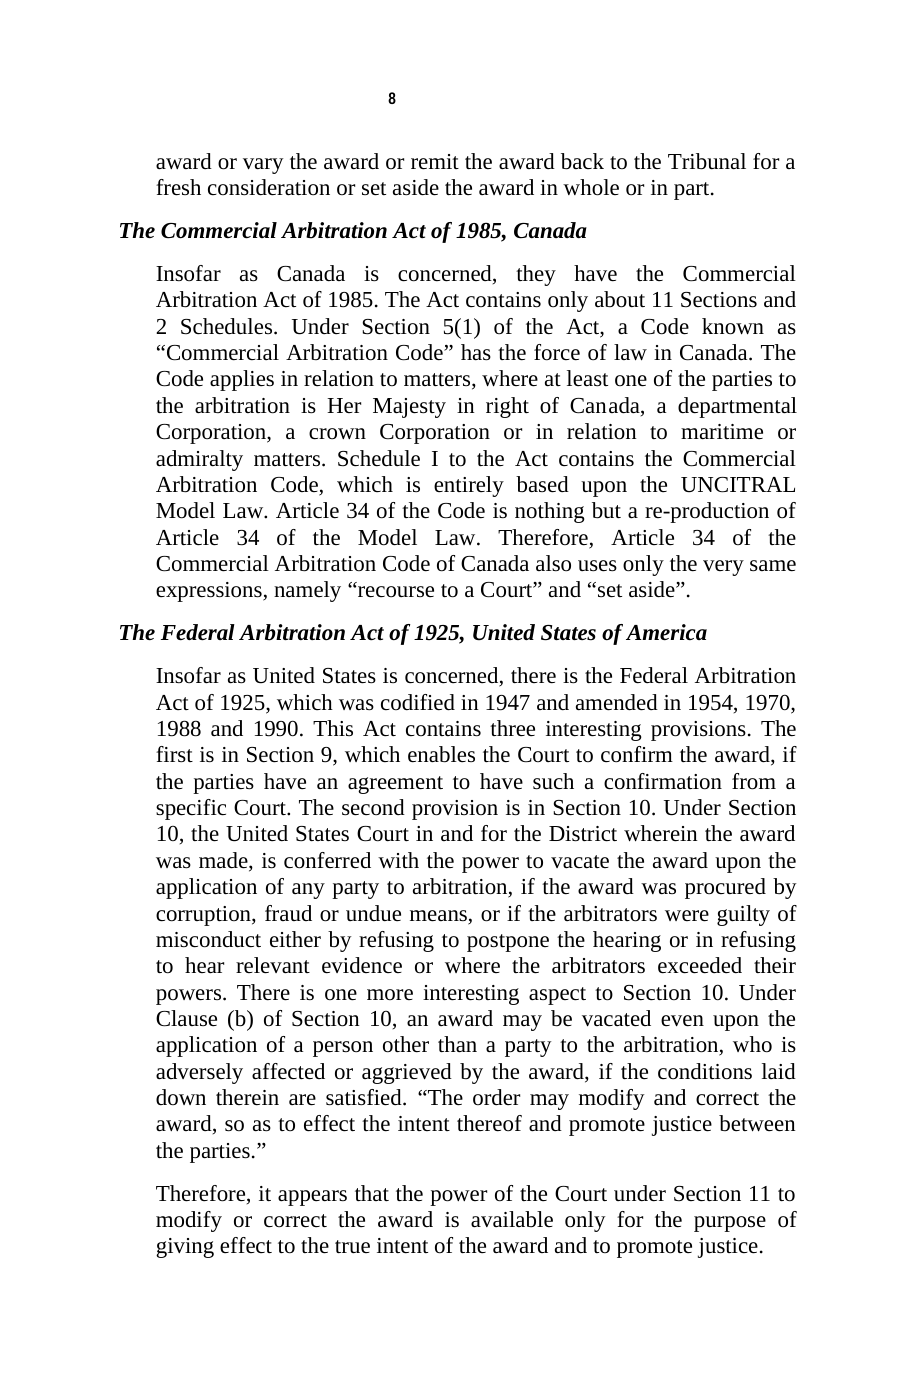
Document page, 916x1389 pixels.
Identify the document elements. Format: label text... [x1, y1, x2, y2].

text Insofar as Canada is concerned, they have the Commercial Arbitration Act of 1985. The Act contains only about 11 Sections and 2 Schedules. Under Section 5(1) of the Act, a Code known as “Commercial Arbitration Code” has the force of law in Canada. The Code applies in relation to matters, where at least one of the parties to the arbitration is Her Majesty in right of Canada, a departmental Corporation, a crown Corporation or in relation to maritime or admiralty matters. Schedule I to the Act contains the Commercial Arbitration Code, which is entirely based upon the UNCITRAL Model Law. Article 34 of the Code is nothing but a re-production of Article 34 of the Model Law. Therefore, Article 34 of the Commercial Arbitration Code of Canada also uses only the very same expressions, namely “recourse to a Court” and “set aside”. [156, 260, 797, 603]
text Insofar as United States is concerned, there is the Federal Arbitration Act of 1925, which was codified in 1947 and amended in 1954, 1970, 1988 and 1990. This Act contains three interesting provisions. The first is in Section 9, which enables the Court to confirm the award, if the parties have an agreement to have such a confirmation from a specific Court. The second provision is in Section 10. Under Section 10, the United States Court in and for the District wherein the award was made, is conferred with the power to vacate the award upon the application of any party to arbitration, if the award was procured by corruption, fraud or undue means, or if the arbitrators were guilty of misconduct either by refusing to postpone the hearing or in refusing to hear relevant evidence or where the arbitrators exceeded their powers. There is one more interesting aspect to Section 10. Under Clause (b) of Section 10, an award may be vacated even upon the application of a person other than a party to the arbitration, who is adversely affected or aggrieved by the award, if the conditions laid down therein are satisfied. “The order may modify and correct the award, so as to effect the intent thereof and promote justice between the parties.” [156, 662, 797, 1163]
text The Federal Arbitration Act of 1925, United States of America [118, 619, 797, 646]
text The Commercial Arbitration Act of 1985, Canada [118, 217, 797, 243]
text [156, 148, 797, 200]
text Therefore, it appears that the power of the Court under Section 11 to modify or correct the award is available only for the purpose of giving effect to the true intent of the award and to promote justice. [156, 1180, 797, 1259]
